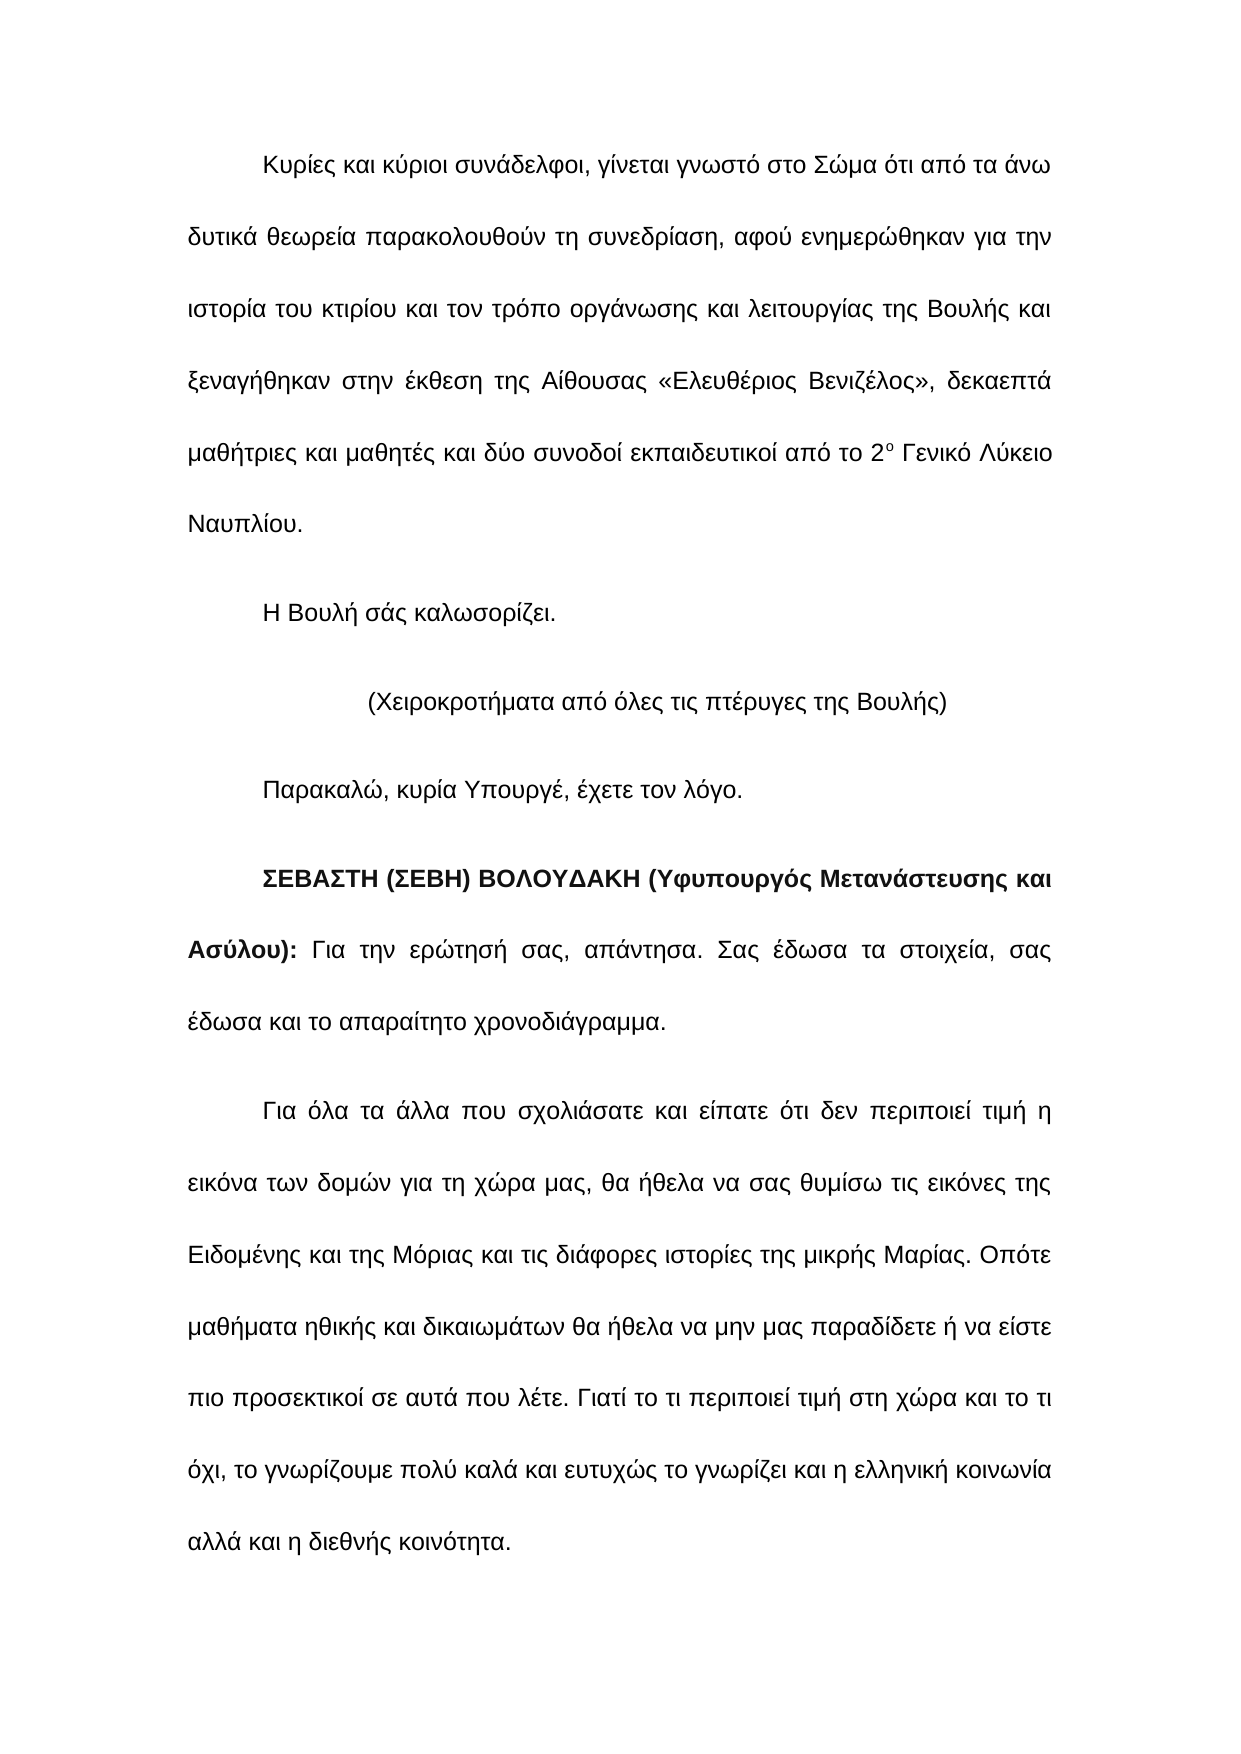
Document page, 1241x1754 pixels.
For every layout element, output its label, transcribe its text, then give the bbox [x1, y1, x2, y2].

text (Χειροκροτήματα από όλες τις πτέρυγες της Βουλής) [187, 686, 1053, 715]
text Η Βουλή σάς καλωσορίζει. [187, 598, 1053, 627]
text Για όλα τα άλλα που σχολιάσατε και είπατε ότι δεν περιποιεί τιμή η εικόνα των δομών για τη χώρα μας, θα ήθελα να σας θυμίσω τις εικόνες της Ειδομένης και της Μόριας και τις διάφορες ιστορίες της μικρής Μαρίας. Οπότε μαθήματα ηθικής και δικαιωμάτων θα ήθελα να μην μας παραδίδετε ή να είστε πιο προσεκτικοί σε αυτά που λέτε. Γιατί το τι περιποιεί τιμή στη χώρα και το τι όχι, το γνωρίζουμε πολύ καλά και ευτυχώς το γνωρίζει και η ελληνική κοινωνία αλλά και η διεθνής κοινότητα. [187, 1096, 1053, 1556]
text Κυρίες και κύριοι συνάδελφοι, γίνεται γνωστό στο Σώμα ότι από τα άνω δυτικά θεωρεία παρακολουθούν τη συνεδρίαση, αφού ενημερώθηκαν για την ιστορία του κτιρίου και τον τρόπο οργάνωσης και λειτουργίας της Βουλής και ξεναγήθηκαν στην έκθεση της Αίθουσας «Ελευθέριος Βενιζέλος», δεκαεπτά μαθήτριες και μαθητές και δύο συνοδοί εκπαιδευτικοί από το 2ο Γενικό Λύκειο Ναυπλίου. [187, 150, 1053, 538]
text ΣΕΒΑΣΤΗ (ΣΕΒΗ) ΒΟΛΟΥΔΑΚΗ (Υφυπουργός Μετανάστευσης και Ασύλου): Για την ερώτησή σας, απάντησα. Σας έδωσα τα στοιχεία, σας έδωσα και το απαραίτητο χρονοδιάγραμμα. [187, 863, 1053, 1036]
text Παρακαλώ, κυρία Υπουργέ, έχετε τον λόγο. [187, 775, 1053, 804]
